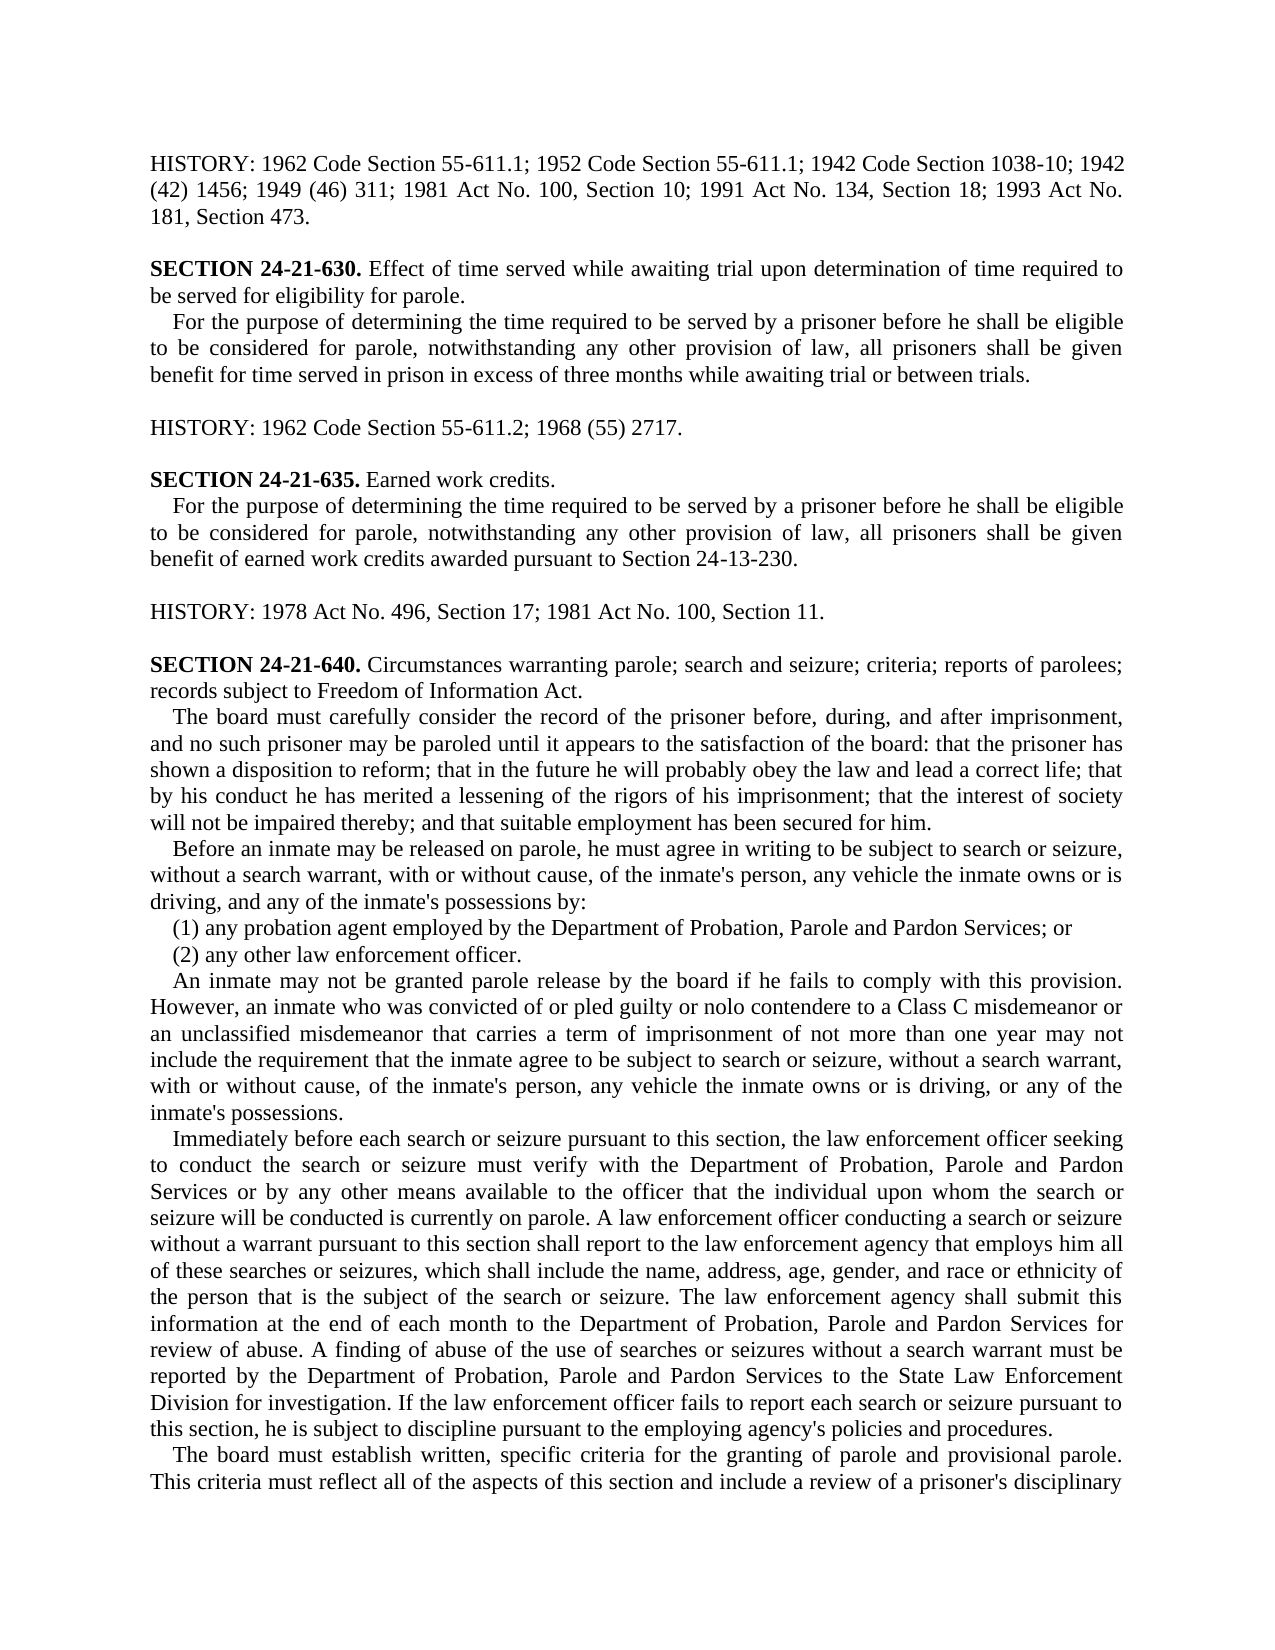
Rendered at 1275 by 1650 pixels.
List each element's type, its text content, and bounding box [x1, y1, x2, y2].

text For the purpose of determining the time required to be served by a prisoner before he shall be eligible to be considered for parole, notwithstanding any other provision of law, all prisoners shall be given benefit for time served in prison in excess of three months while awaiting trial or between trials. [150, 308, 1125, 387]
text SECTION 24-21-635. Earned work credits. [150, 466, 1125, 493]
text Before an inmate may be released on parole, he must agree in writing to be subject to search or seizure, without a search warrant, with or without cause, of the inmate's person, any vehicle the inmate owns or is driving, and any of the inmate's possessions by: [150, 835, 1125, 914]
text HISTORY: 1962 Code Section 55-611.1; 1952 Code Section 55-611.1; 1942 Code Section 1038-10; 1942 (42) 1456; 1949 (46) 311; 1981 Act No. 100, Section 10; 1991 Act No. 134, Section 18; 1993 Act No. 181, Section 473. [150, 150, 1125, 229]
text HISTORY: 1962 Code Section 55-611.2; 1968 (55) 2717. [150, 413, 1125, 440]
text SECTION 24-21-630. Effect of time served while awaiting trial upon determination of time required to be served for eligibility for parole. [150, 255, 1125, 308]
text An inmate may not be granted parole release by the board if he fails to comply with this provision. However, an inmate who was convicted of or pled guilty or nolo contendere to a Class C misdemeanor or an unclassified misdemeanor that carries a term of imprisonment of not more than one year may not include the requirement that the inmate agree to be subject to search or seizure, without a search warrant, with or without cause, of the inmate's person, any vehicle the inmate owns or is driving, or any of the inmate's possessions. [150, 967, 1125, 1125]
text SECTION 24-21-640. Circumstances warranting parole; search and seizure; criteria; reports of parolees; records subject to Freedom of Information Act. [150, 651, 1125, 703]
text The board must carefully consider the record of the prisoner before, during, and after imprisonment, and no such prisoner may be paroled until it appears to the satisfaction of the board: that the prisoner has shown a disposition to reform; that in the future he will probably obey the law and lead a correct life; that by his conduct he has merited a lessening of the rigors of his imprisonment; that the interest of society will not be impaired thereby; and that suitable employment has been secured for him. [150, 703, 1125, 835]
text For the purpose of determining the time required to be served by a prisoner before he shall be eligible to be considered for parole, notwithstanding any other provision of law, all prisoners shall be given benefit of earned work credits awarded pursuant to Section 24-13-230. [150, 493, 1125, 572]
text HISTORY: 1978 Act No. 496, Section 17; 1981 Act No. 100, Section 11. [150, 598, 1125, 624]
text Immediately before each search or seizure pursuant to this section, the law enforcement officer seeking to conduct the search or seizure must verify with the Department of Probation, Parole and Pardon Services or by any other means available to the officer that the individual upon whom the search or seizure will be conducted is currently on parole. A law enforcement officer conducting a search or seizure without a warrant pursuant to this section shall report to the law enforcement agency that employs him all of these searches or seizures, which shall include the name, address, age, gender, and race or ethnicity of the person that is the subject of the search or seizure. The law enforcement agency shall submit this information at the end of each month to the Department of Probation, Parole and Pardon Services for review of abuse. A finding of abuse of the use of searches or seizures without a search warrant must be reported by the Department of Probation, Parole and Pardon Services to the State Law Enforcement Division for investigation. If the law enforcement officer fails to report each search or seizure pursuant to this section, he is subject to discipline pursuant to the employing agency's policies and procedures. [150, 1125, 1125, 1441]
text (2) any other law enforcement officer. [150, 941, 1125, 967]
text (1) any probation agent employed by the Department of Probation, Parole and Pardon Services; or [150, 914, 1125, 941]
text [150, 1441, 1125, 1494]
